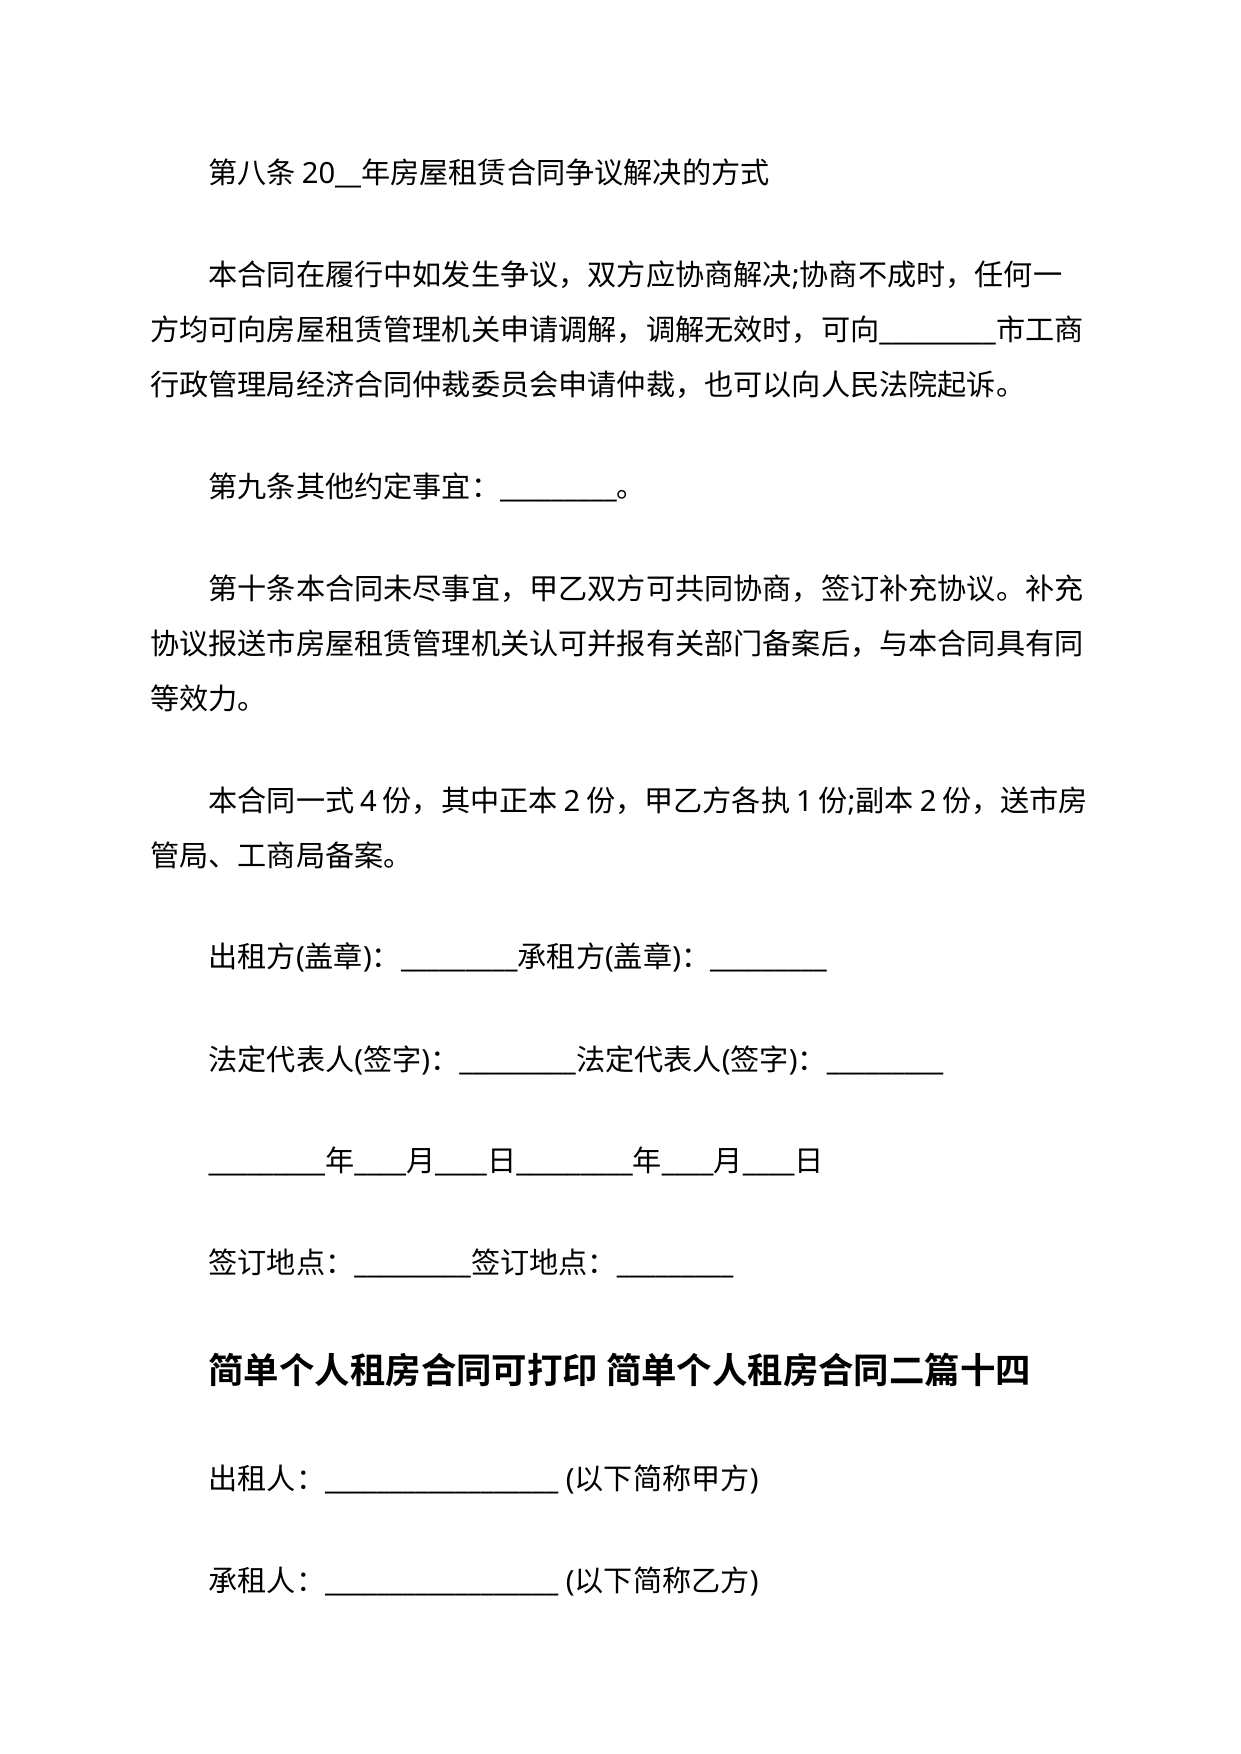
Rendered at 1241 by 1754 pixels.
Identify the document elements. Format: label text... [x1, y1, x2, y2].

text 第九条其他约定事宜：_________。 [150, 464, 1090, 506]
text 第八条20__年房屋租赁合同争议解决的方式 [150, 150, 1090, 192]
text 本合同在履行中如发生争议，双方应协商解决;协商不成时，任何一方均可向房屋租赁管理机关申请调解，调解无效时，可向_________市工商行政管理局经济合同仲裁委员会申请仲裁，也可以向人民法院起诉。 [150, 252, 1090, 404]
text 本合同一式4份，其中正本2份，甲乙方各执1份;副本2份，送市房管局、工商局备案。 [150, 777, 1090, 874]
text 出租人：__________________ (以下简称甲方) [150, 1455, 1090, 1498]
text _________年____月____日_________年____月____日 [150, 1138, 1090, 1180]
text 签订地点：_________签订地点：_________ [150, 1240, 1090, 1282]
text 法定代表人(签字)：_________法定代表人(签字)：_________ [150, 1036, 1090, 1078]
text 出租方(盖章)：_________承租方(盖章)：_________ [150, 934, 1090, 976]
text 简单个人租房合同可打印 简单个人租房合同二篇十四 [150, 1342, 1090, 1393]
text 承租人：__________________ (以下简称乙方) [150, 1557, 1090, 1600]
text 第十条本合同未尽事宜，甲乙双方可共同协商，签订补充协议。补充协议报送市房屋租赁管理机关认可并报有关部门备案后，与本合同具有同等效力。 [150, 566, 1090, 718]
